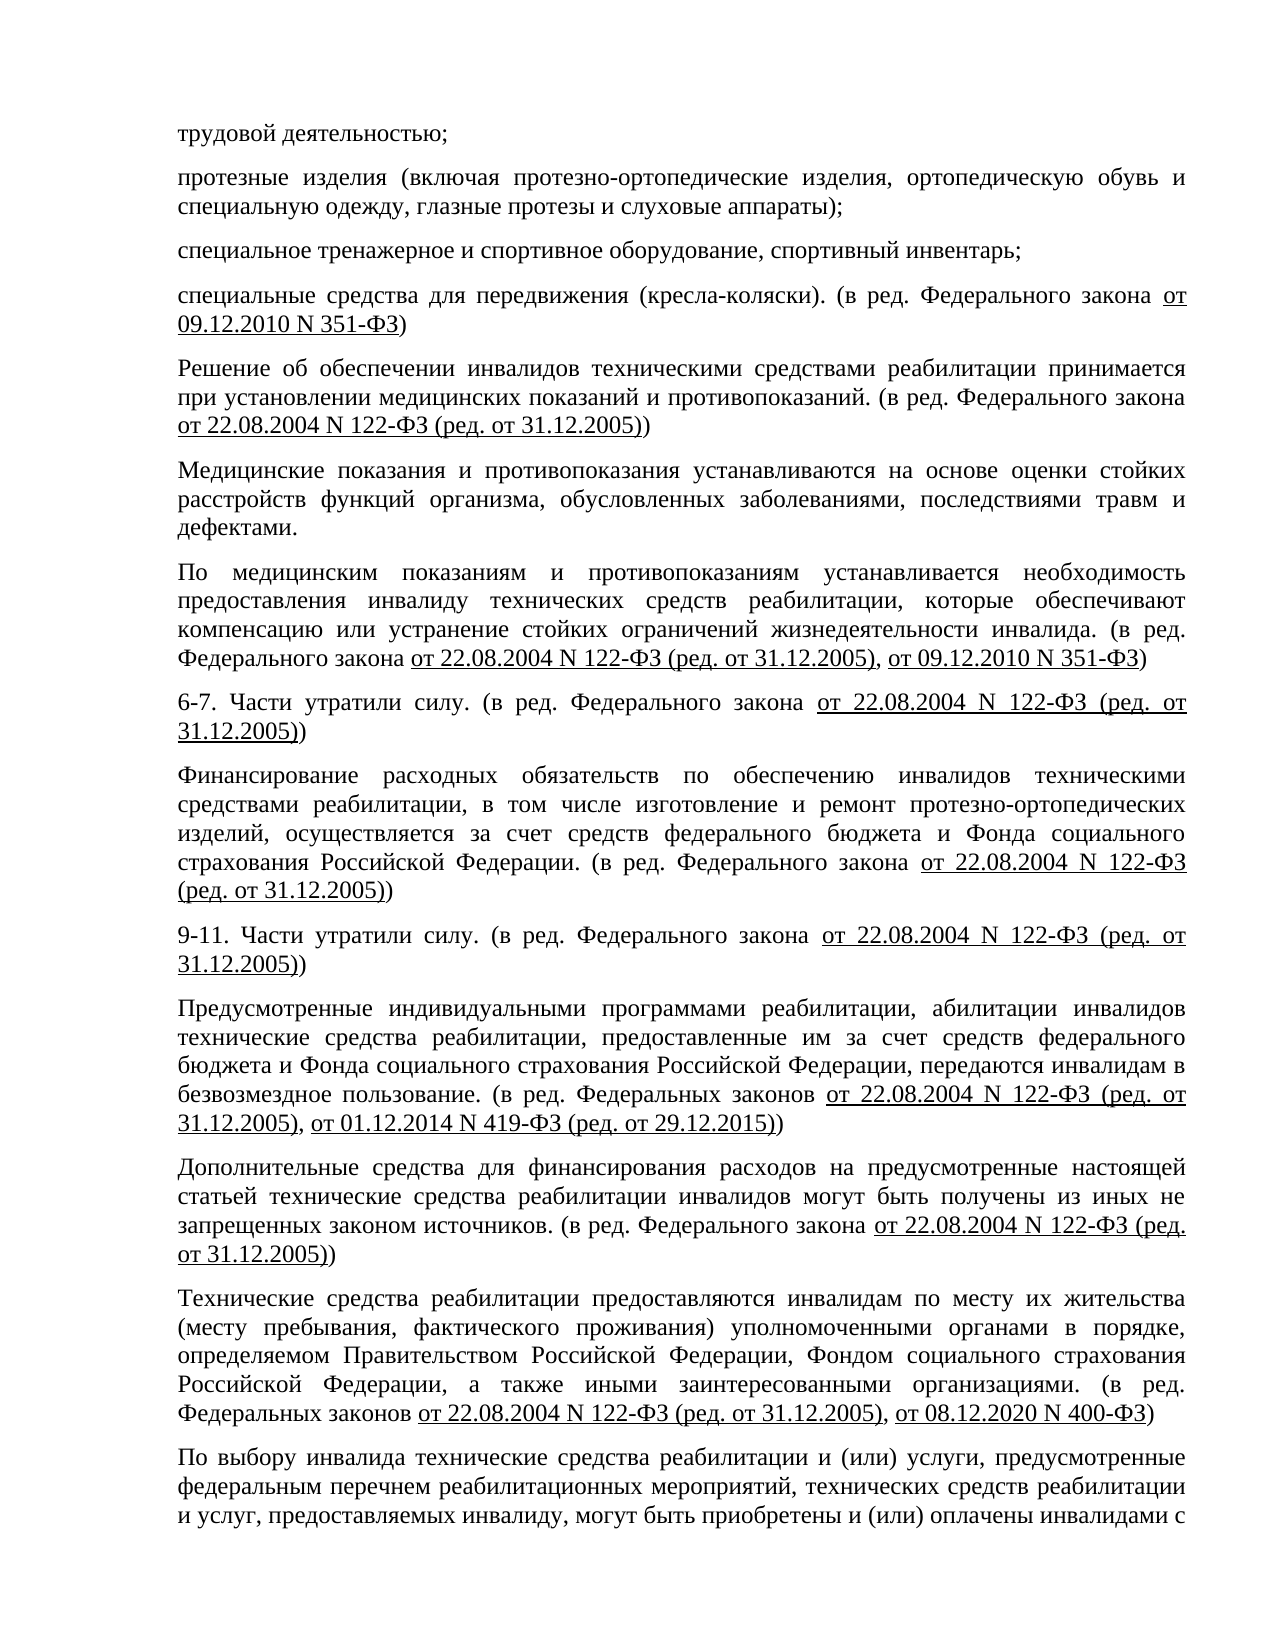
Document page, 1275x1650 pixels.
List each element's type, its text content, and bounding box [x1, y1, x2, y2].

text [177, 1442, 1186, 1529]
text 9-11. Части утратили силу. (в ред. Федерального закона от 22.08.2004 N 122-ФЗ (ред. от 31.12.2005)) [177, 920, 1186, 977]
text специальное тренажерное и спортивное оборудование, спортивный инвентарь; [177, 236, 1186, 264]
text Решение об обеспечении инвалидов техническими средствами реабилитации принимается при установлении медицинских показаний и противопоказаний. (в ред. Федерального закона от 22.08.2004 N 122-ФЗ (ред. от 31.12.2005)) [177, 353, 1186, 439]
text протезные изделия (включая протезно-ортопедические изделия, ортопедическую обувь и специальную одежду, глазные протезы и слуховые аппараты); [177, 162, 1186, 220]
text По медицинским показаниям и противопоказаниям устанавливается необходимость предоставления инвалиду технических средств реабилитации, которые обеспечивают компенсацию или устранение стойких ограничений жизнедеятельности инвалида. (в ред. Федерального закона от 22.08.2004 N 122-ФЗ (ред. от 31.12.2005), от 09.12.2010 N 351-ФЗ) [177, 557, 1186, 672]
text Финансирование расходных обязательств по обеспечению инвалидов техническими средствами реабилитации, в том числе изготовление и ремонт протезно-ортопедических изделий, осуществляется за счет средств федерального бюджета и Фонда социального страхования Российской Федерации. (в ред. Федерального закона от 22.08.2004 N 122-ФЗ (ред. от 31.12.2005)) [177, 761, 1186, 904]
text Предусмотренные индивидуальными программами реабилитации, абилитации инвалидов технические средства реабилитации, предоставленные им за счет средств федерального бюджета и Фонда социального страхования Российской Федерации, передаются инвалидам в безвозмездное пользование. (в ред. Федеральных законов от 22.08.2004 N 122-ФЗ (ред. от 31.12.2005), от 01.12.2014 N 419-ФЗ (ред. от 29.12.2015)) [177, 993, 1186, 1137]
text Технические средства реабилитации предоставляются инвалидам по месту их жительства (месту пребывания, фактического проживания) уполномоченными органами в порядке, определяемом Правительством Российской Федерации, Фондом социального страхования Российской Федерации, а также иными заинтересованными организациями. (в ред. Федеральных законов от 22.08.2004 N 122-ФЗ (ред. от 31.12.2005), от 08.12.2020 N 400-ФЗ) [177, 1283, 1186, 1427]
text специальные средства для передвижения (кресла-коляски). (в ред. Федерального закона от 09.12.2010 N 351-ФЗ) [177, 280, 1186, 337]
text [177, 118, 1186, 147]
text Медицинские показания и противопоказания устанавливаются на основе оценки стойких расстройств функций организма, обусловленных заболеваниями, последствиями травм и дефектами. [177, 455, 1186, 541]
text Дополнительные средства для финансирования расходов на предусмотренные настоящей статьей технические средства реабилитации инвалидов могут быть получены из иных не запрещенных законом источников. (в ред. Федерального закона от 22.08.2004 N 122-ФЗ (ред. от 31.12.2005)) [177, 1152, 1186, 1267]
text 6-7. Части утратили силу. (в ред. Федерального закона от 22.08.2004 N 122-ФЗ (ред. от 31.12.2005)) [177, 687, 1186, 745]
